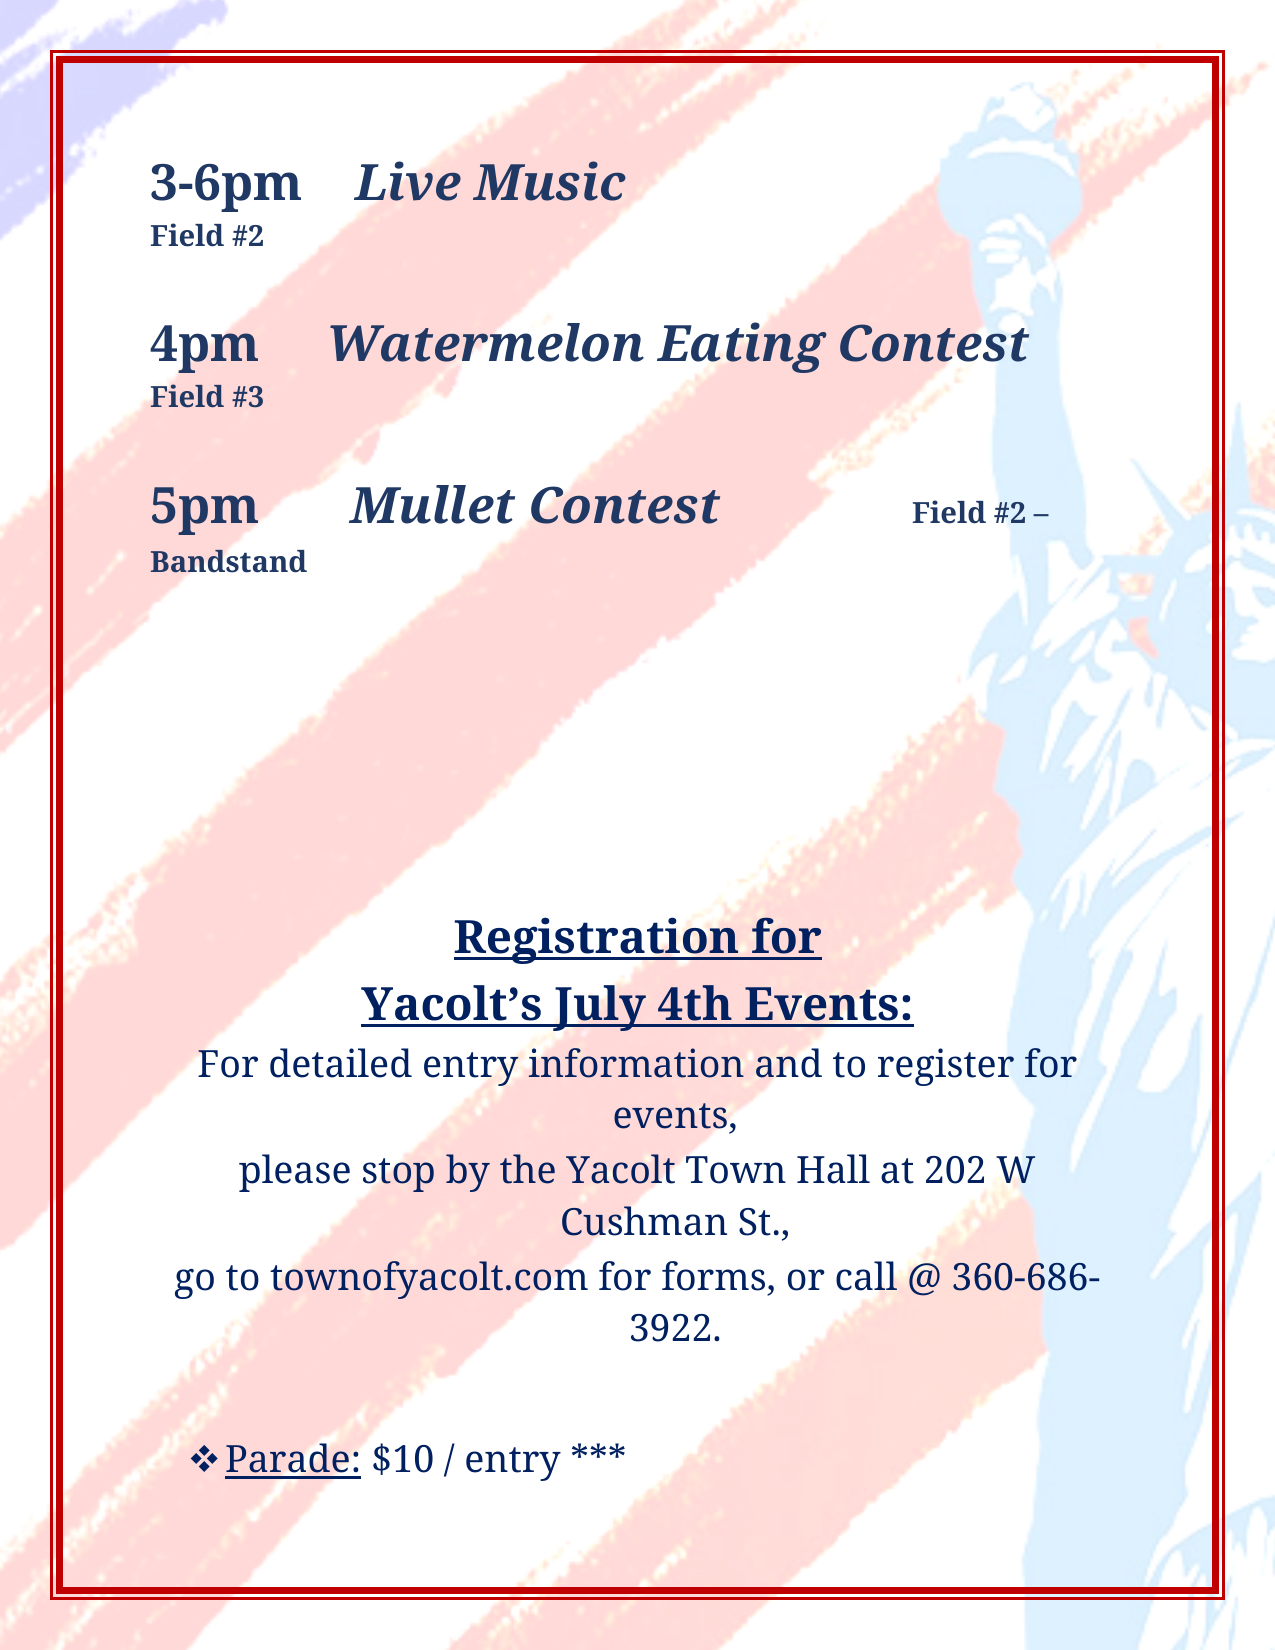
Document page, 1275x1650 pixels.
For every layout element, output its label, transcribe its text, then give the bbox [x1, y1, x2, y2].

text please stop by the Yacolt Town Hall at 202 W Cushman St., [150, 1144, 1125, 1246]
text Yacolt’s July 4th Events: [150, 971, 1125, 1033]
text go to townofyacolt.com for forms, or call @ 360-686-3922. [150, 1250, 1125, 1352]
text 5pm Mullet Contest Field #2 –Bandstand [150, 470, 1125, 581]
text For detailed entry information and to register for events, [150, 1037, 1125, 1139]
list Parade: $10 / entry *** [187, 1433, 1125, 1484]
text Registration for [150, 904, 1125, 967]
text 3-6pm Live Music Field #2 [150, 147, 1125, 255]
text 4pm Watermelon Eating Contest Field #3 [150, 308, 1125, 416]
